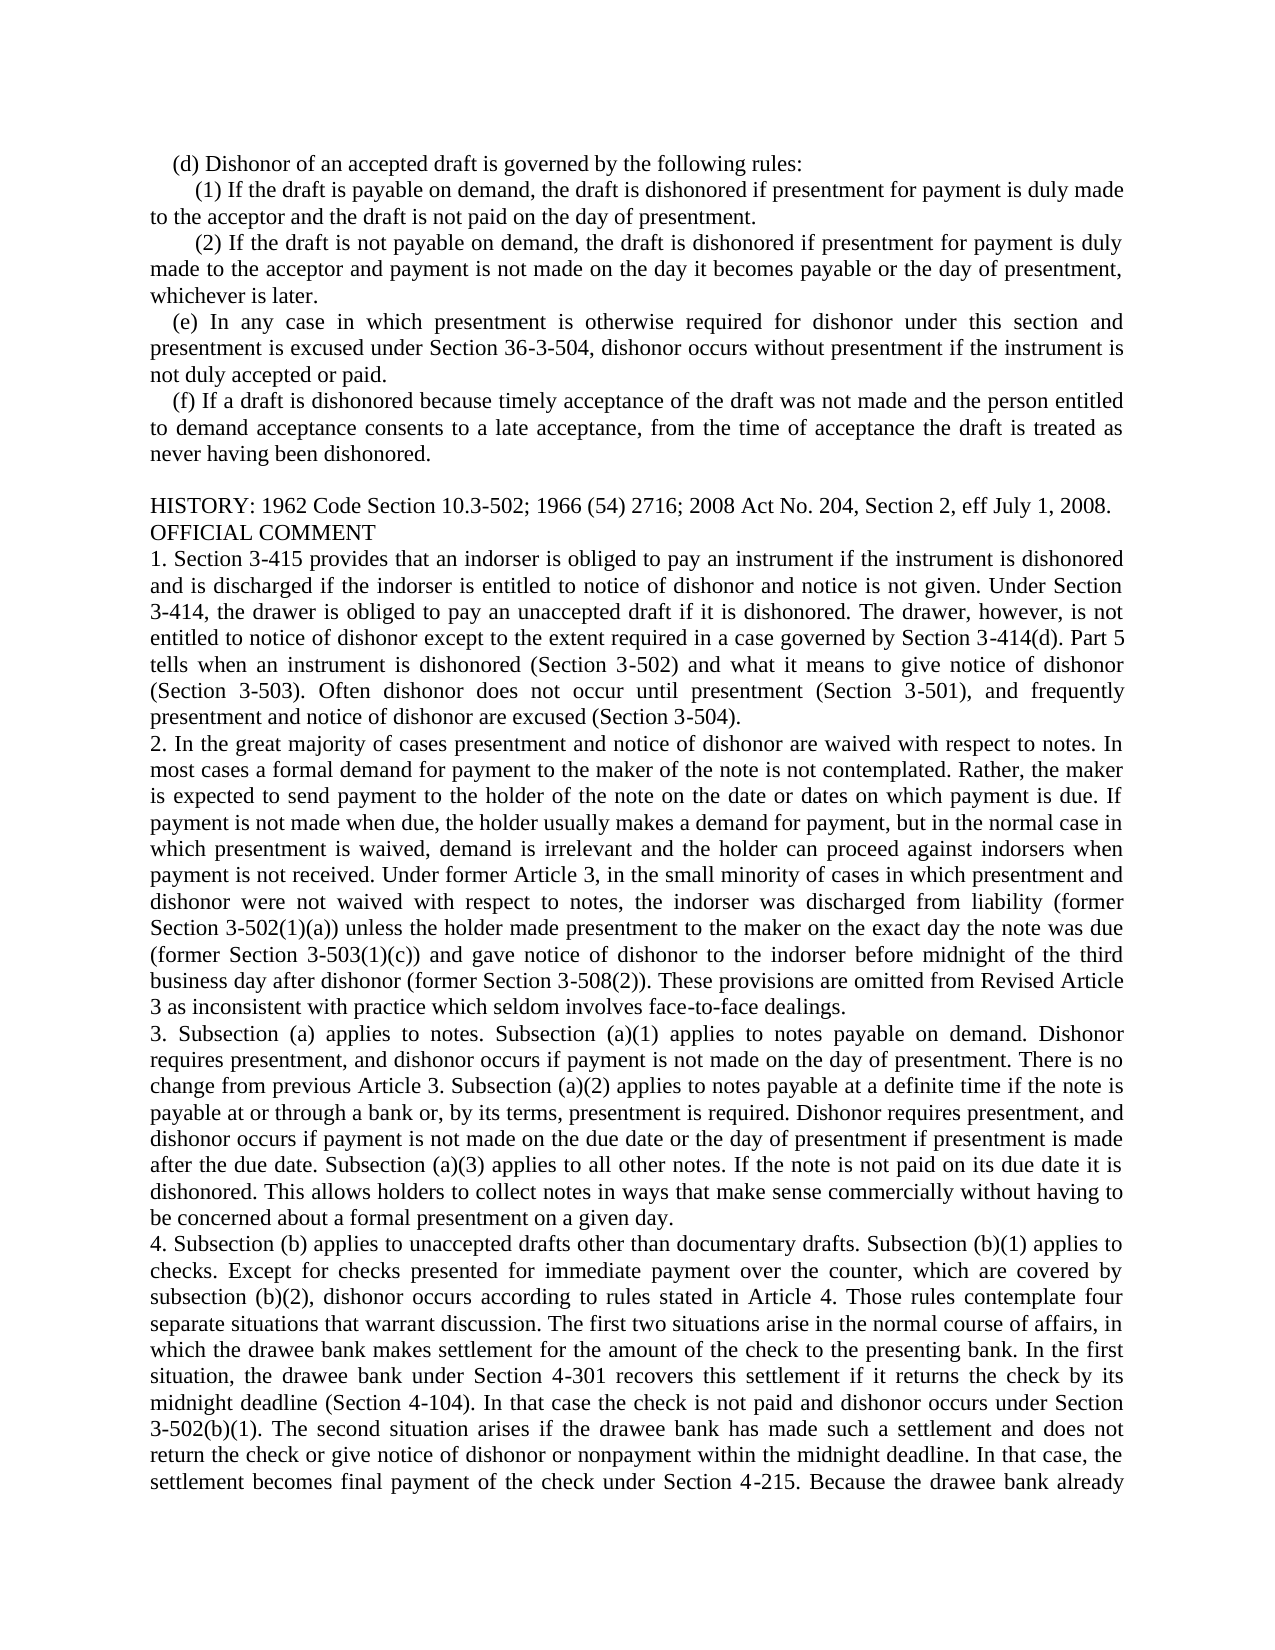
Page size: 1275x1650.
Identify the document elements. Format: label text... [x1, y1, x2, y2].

text (f) If a draft is dishonored because timely acceptance of the draft was not made and the person entitled to demand acceptance consents to a late acceptance, from the time of acceptance the draft is treated as never having been dishonored. [150, 387, 1125, 466]
text (e) In any case in which presentment is otherwise required for dishonor under this section and presentment is excused under Section 36-3-504, dishonor occurs without presentment if the instrument is not duly accepted or paid. [150, 308, 1125, 387]
text OFFICIAL COMMENT [150, 519, 1125, 545]
text (1) If the draft is payable on demand, the draft is dishonored if presentment for payment is duly made to the acceptor and the draft is not paid on the day of presentment. [150, 176, 1125, 229]
text 1. Section 3-415 provides that an indorser is obliged to pay an instrument if the instrument is dishonored and is discharged if the indorser is entitled to notice of dishonor and notice is not given. Under Section 3-414, the drawer is obliged to pay an unaccepted draft if it is dishonored. The drawer, however, is not entitled to notice of dishonor except to the extent required in a case governed by Section 3-414(d). Part 5 tells when an instrument is dishonored (Section 3-502) and what it means to give notice of dishonor (Section 3-503). Often dishonor does not occur until presentment (Section 3-501), and frequently presentment and notice of dishonor are excused (Section 3-504). [150, 545, 1125, 730]
text HISTORY: 1962 Code Section 10.3-502; 1966 (54) 2716; 2008 Act No. 204, Section 2, eff July 1, 2008. [150, 493, 1125, 519]
text 3. Subsection (a) applies to notes. Subsection (a)(1) applies to notes payable on demand. Dishonor requires presentment, and dishonor occurs if payment is not made on the day of presentment. There is no change from previous Article 3. Subsection (a)(2) applies to notes payable at a definite time if the note is payable at or through a bank or, by its terms, presentment is required. Dishonor requires presentment, and dishonor occurs if payment is not made on the due date or the day of presentment if presentment is made after the due date. Subsection (a)(3) applies to all other notes. If the note is not paid on its due date it is dishonored. This allows holders to collect notes in ways that make sense commercially without having to be concerned about a formal presentment on a given day. [150, 1020, 1125, 1231]
text 2. In the great majority of cases presentment and notice of dishonor are waived with respect to notes. In most cases a formal demand for payment to the maker of the note is not contemplated. Rather, the maker is expected to send payment to the holder of the note on the date or dates on which payment is due. If payment is not made when due, the holder usually makes a demand for payment, but in the normal case in which presentment is waived, demand is irrelevant and the holder can proceed against indorsers when payment is not received. Under former Article 3, in the small minority of cases in which presentment and dishonor were not waived with respect to notes, the indorser was discharged from liability (former Section 3-502(1)(a)) unless the holder made presentment to the maker on the exact day the note was due (former Section 3-503(1)(c)) and gave notice of dishonor to the indorser before midnight of the third business day after dishonor (former Section 3-508(2)). These provisions are omitted from Revised Article 3 as inconsistent with practice which seldom involves face-to-face dealings. [150, 730, 1125, 1020]
text (2) If the draft is not payable on demand, the draft is dishonored if presentment for payment is duly made to the acceptor and payment is not made on the day it becomes payable or the day of presentment, whichever is later. [150, 229, 1125, 308]
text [150, 1231, 1125, 1494]
text (d) Dishonor of an accepted draft is governed by the following rules: [150, 150, 1125, 176]
